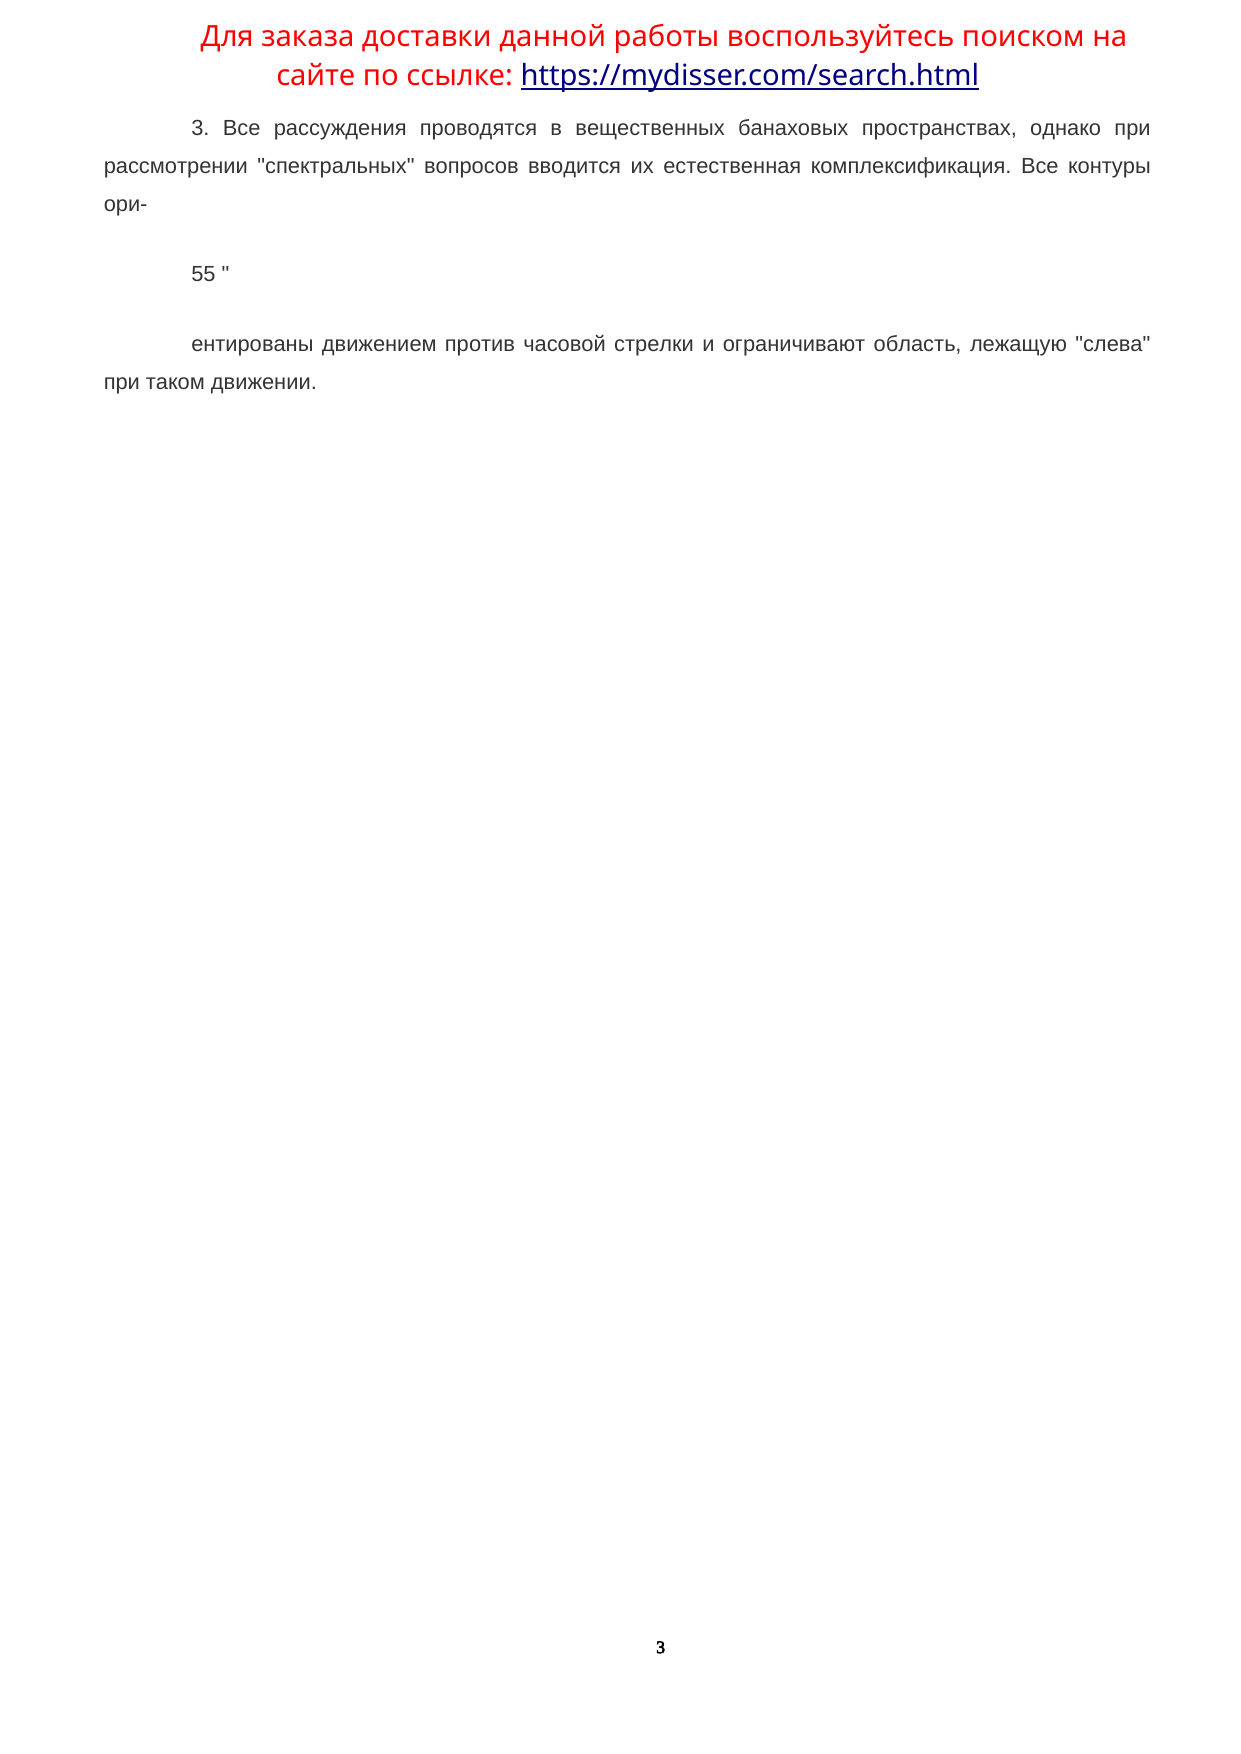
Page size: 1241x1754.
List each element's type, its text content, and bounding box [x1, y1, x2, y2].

text 55 " [103, 261, 1152, 286]
text 3. Все рассуждения проводятся в вещественных банаховых пространствах, однако при рассмотрении "спектральных" вопросов вводится их естественная комплексификация. Все контуры ори- [103, 115, 1152, 216]
text ентированы движением против часовой стрелки и ограничивают область, лежащую "слева" при таком движении. [103, 331, 1152, 394]
